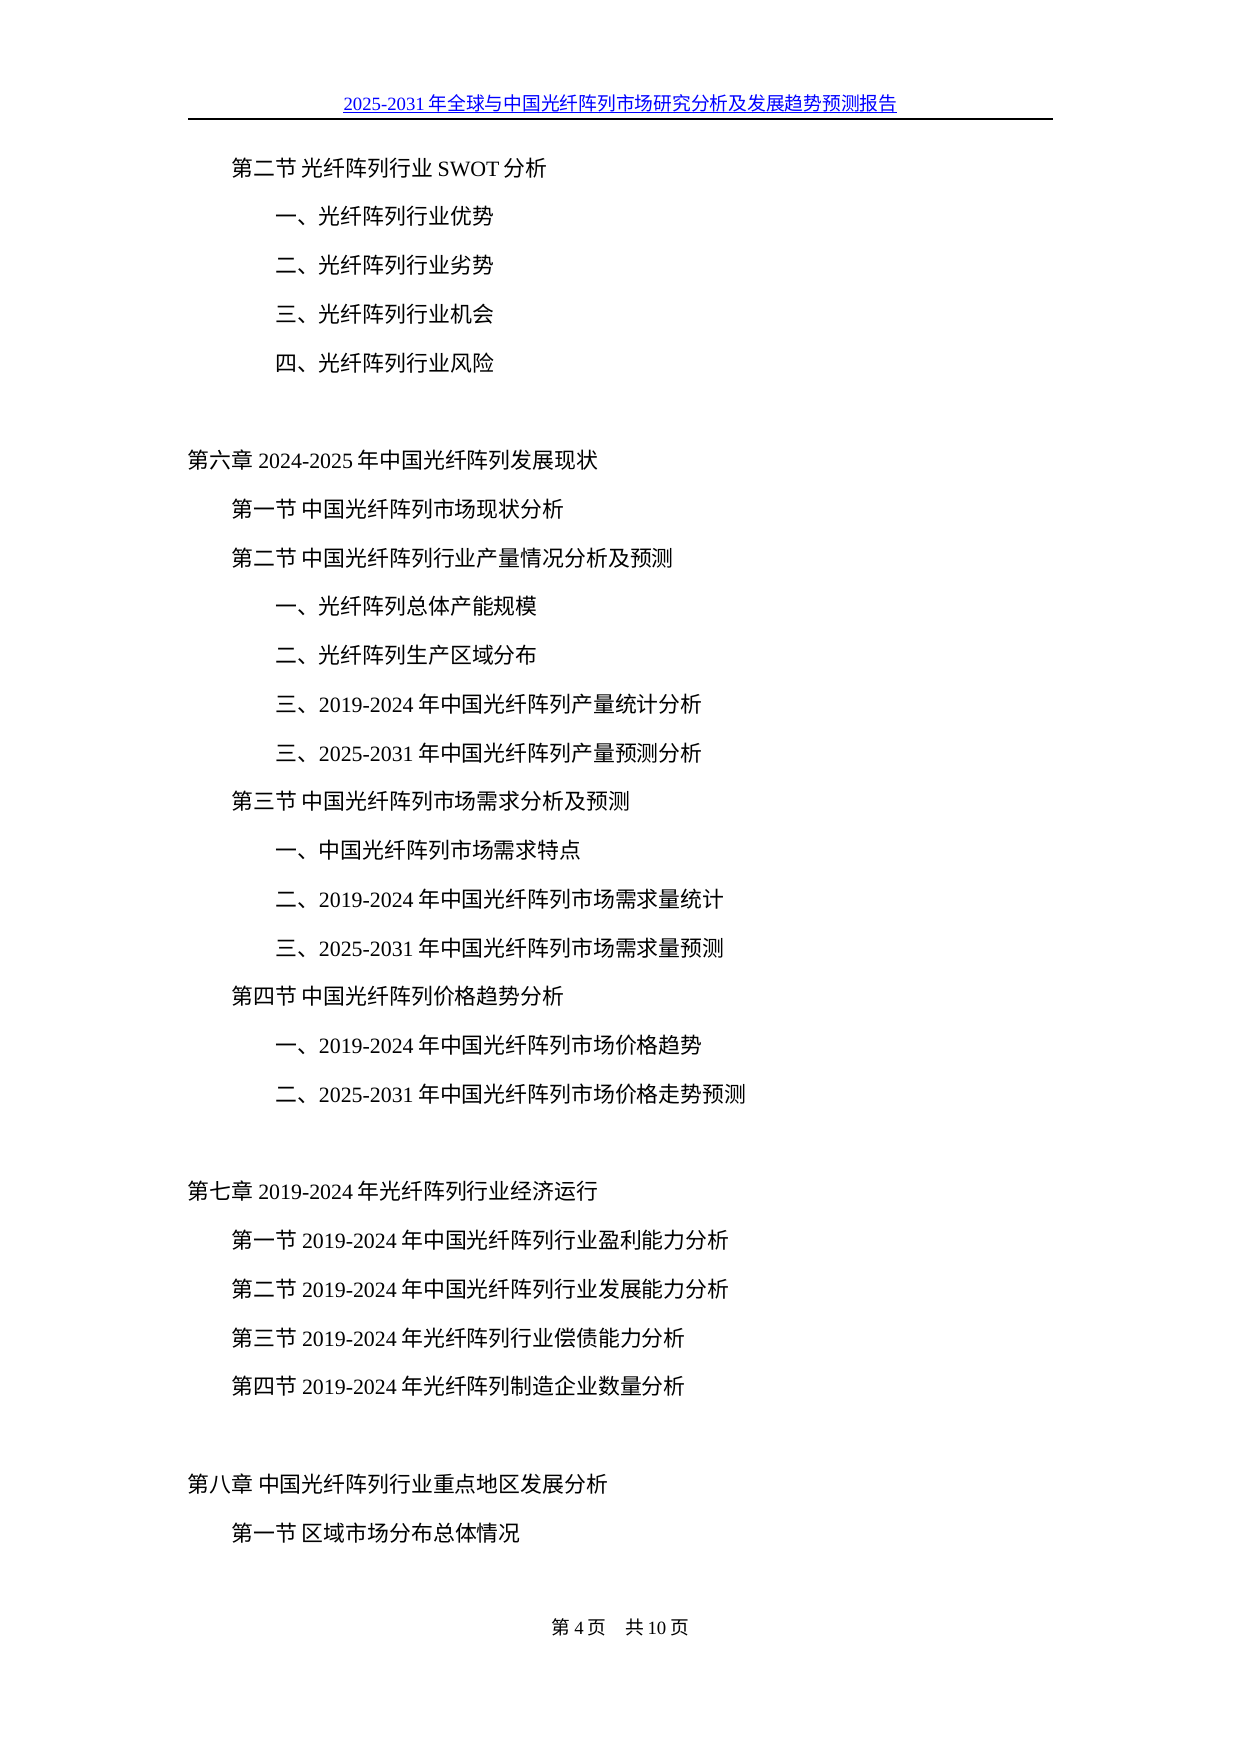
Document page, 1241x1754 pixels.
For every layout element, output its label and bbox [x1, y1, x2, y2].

text [187, 150, 1053, 1548]
